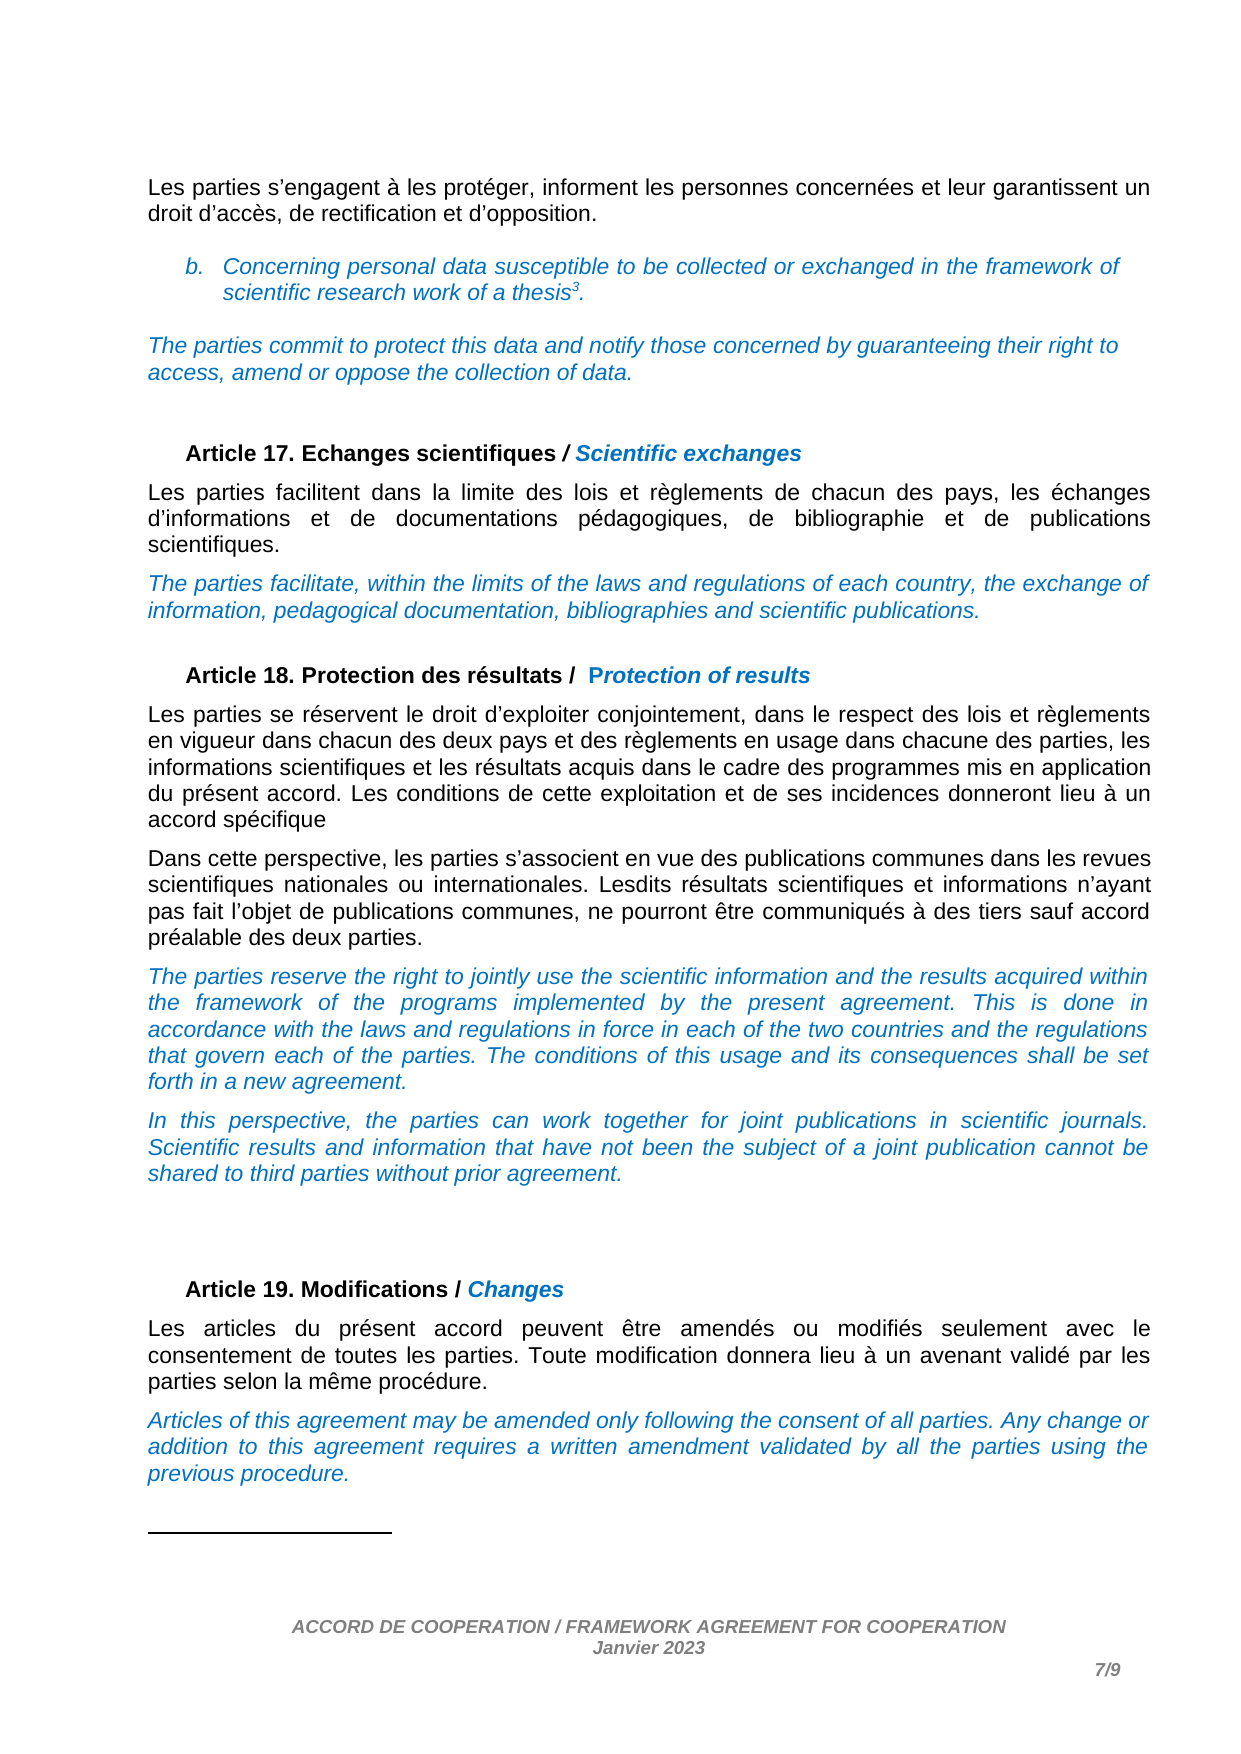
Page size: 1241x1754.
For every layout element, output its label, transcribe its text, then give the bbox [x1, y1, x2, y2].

text Les parties s’engagent à les protéger, informent les personnes concernées et leur garantissent un droit d’accès, de rectification et d’opposition. [148, 174, 1152, 227]
list Echanges scientifiques / Scientific exchanges [185, 440, 1122, 466]
list Protection des résultats / Protection of results [185, 662, 1122, 688]
text Dans cette perspective, les parties s’associent en vue des publications communes dans les revues scientifiques nationales ou internationales. Lesdits résultats scientifiques et informations n’ayant pas fait l’objet de publications communes, ne pourront être communiqués à des tiers sauf accord préalable des deux parties. [148, 845, 1152, 950]
list Concerning personal data susceptible to be collected or exchanged in the framework of scientific research work of a thesis3. [185, 253, 1122, 306]
text Articles of this agreement may be amended only following the consent of all parties. Any change or addition to this agreement requires a written amendment validated by all the parties using the previous procedure. [148, 1407, 1152, 1486]
text Les parties se réservent le droit d’exploiter conjointement, dans le respect des lois et règlements en vigueur dans chacun des deux pays et des règlements en usage dans chacune des parties, les informations scientifiques et les résultats acquis dans le cadre des programmes mis en application du présent accord. Les conditions de cette exploitation et de ses incidences donneront lieu à un accord spécifique [148, 701, 1152, 832]
text The parties reserve the right to jointly use the scientific information and the results acquired within the framework of the programs implemented by the present agreement. This is done in accordance with the laws and regulations in force in each of the two countries and the regulations that govern each of the parties. The conditions of this usage and its consequences shall be set forth in a new agreement. [148, 963, 1152, 1095]
text Les parties facilitent dans la limite des lois et règlements de chacun des pays, les échanges d’informations et de documentations pédagogiques, de bibliographie et de publications scientifiques. [148, 479, 1152, 558]
text Les articles du présent accord peuvent être amendés ou modifiés seulement avec le consentement de toutes les parties. Toute modification donnera lieu à un avenant validé par les parties selon la même procédure. [148, 1315, 1152, 1394]
text The parties commit to protect this data and notify those concerned by guaranteeing their right to access, amend or oppose the collection of data. [148, 332, 1122, 385]
text The parties facilitate, within the limits of the laws and regulations of each country, the exchange of information, pedagogical documentation, bibliographies and scientific publications. [148, 570, 1152, 623]
text Article 19. Modifications / Changes [185, 1276, 1152, 1303]
text In this perspective, the parties can work together for joint publications in scientific journals. Scientific results and information that have not been the subject of a joint publication cannot be shared to third parties without prior agreement. [148, 1107, 1152, 1186]
